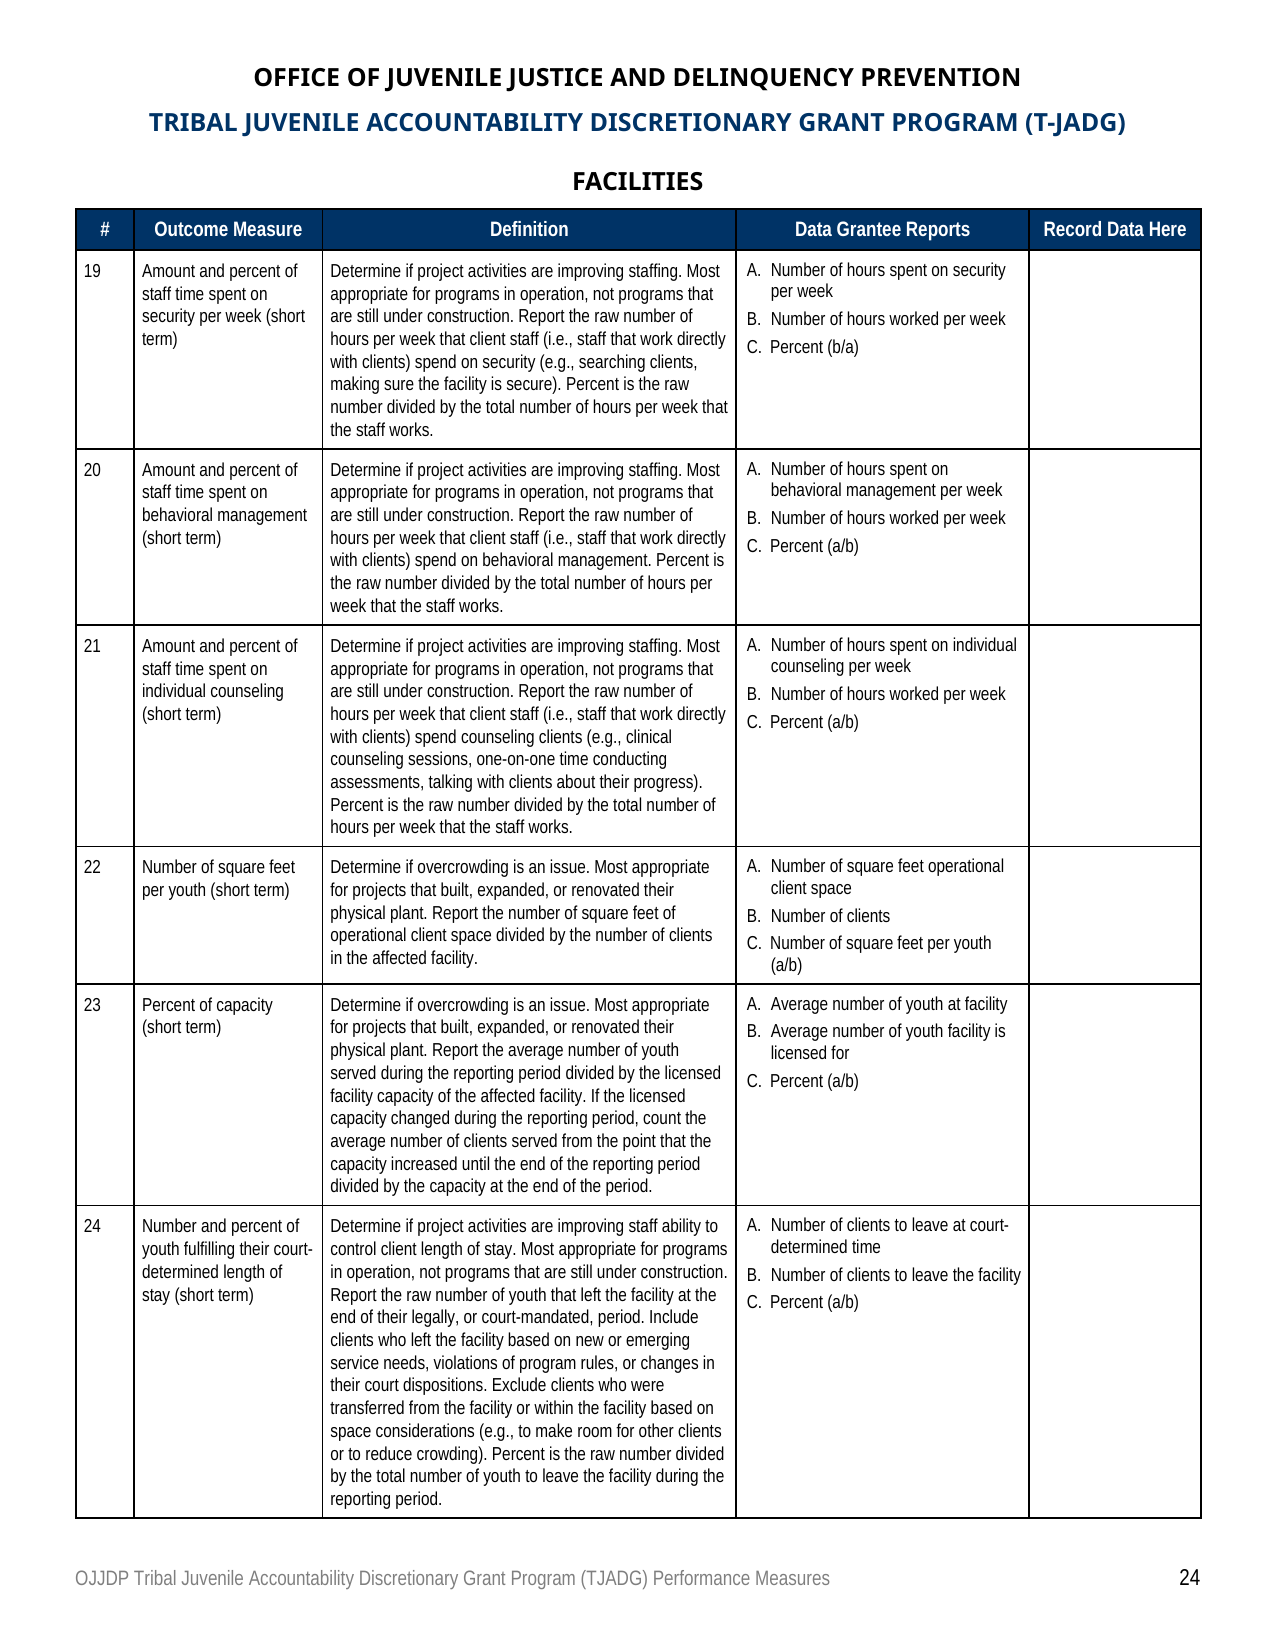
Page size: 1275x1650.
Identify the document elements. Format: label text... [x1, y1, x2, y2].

table_cell A. Number of square feet operational client space B. Number of clients C. Number of square feet per youth (a/b) [737, 847, 1028, 983]
table_cell Determine if overcrowding is an issue. Most appropriate for projects that built, expanded, or renovated their physical plant. Report the number of square feet of operational client space divided by the number of clients in the affected facility. [323, 847, 735, 983]
table_cell 21 [77, 626, 133, 846]
table_cell 20 [77, 450, 133, 624]
table_header # [77, 210, 133, 249]
table_cell 22 [77, 847, 133, 983]
table_cell A. Average number of youth at facility B. Average number of youth facility is licensed for C. Percent (a/b) [737, 985, 1028, 1205]
table_cell [1030, 251, 1200, 448]
table_cell A. Number of clients to leave at court-determined time B. Number of clients to leave the facility C. Percent (a/b) [737, 1206, 1028, 1517]
table_cell Determine if project activities are improving staff ability to control client length of stay. Most appropriate for programs in operation, not programs that are still under construction. Report the raw number of youth that left the facility at the end of their legally, or court-mandated, period. Include clients who left the facility based on new or emerging service needs, violations of program rules, or changes in their court dispositions. Exclude clients who were transferred from the facility or within the facility based on space considerations (e.g., to make room for other clients or to reduce crowding). Percent is the raw number divided by the total number of youth to leave the facility during the reporting period. [323, 1206, 735, 1517]
table_cell Number and percent of youth fulfilling their court-determined length of stay (short term) [135, 1206, 322, 1517]
table_cell Amount and percent of staff time spent on individual counseling (short term) [135, 626, 322, 846]
table_header Definition [323, 210, 735, 249]
table_cell Determine if overcrowding is an issue. Most appropriate for projects that built, expanded, or renovated their physical plant. Report the average number of youth served during the reporting period divided by the licensed facility capacity of the affected facility. If the licensed capacity changed during the reporting period, count the average number of clients served from the point that the capacity increased until the end of the reporting period divided by the capacity at the end of the period. [323, 985, 735, 1205]
table_cell A. Number of hours spent on security per week B. Number of hours worked per week C. Percent (b/a) [737, 251, 1028, 448]
table_cell [1030, 626, 1200, 846]
table_cell 24 [77, 1206, 133, 1517]
table_cell Amount and percent of staff time spent on security per week (short term) [135, 251, 322, 448]
table_cell 19 [77, 251, 133, 448]
table_cell [1030, 450, 1200, 624]
table_cell 23 [77, 985, 133, 1205]
table_cell Amount and percent of staff time spent on behavioral management (short term) [135, 450, 322, 624]
table_cell Percent of capacity (short term) [135, 985, 322, 1205]
table_header Outcome Measure [135, 210, 322, 249]
table_cell Determine if project activities are improving staffing. Most appropriate for programs in operation, not programs that are still under construction. Report the raw number of hours per week that client staff (i.e., staff that work directly with clients) spend on security (e.g., searching clients, making sure the facility is secure). Percent is the raw number divided by the total number of hours per week that the staff works. [323, 251, 735, 448]
table_cell Determine if project activities are improving staffing. Most appropriate for programs in operation, not programs that are still under construction. Report the raw number of hours per week that client staff (i.e., staff that work directly with clients) spend on behavioral management. Percent is the raw number divided by the total number of hours per week that the staff works. [323, 450, 735, 624]
table_cell [1030, 985, 1200, 1205]
table_cell Determine if project activities are improving staffing. Most appropriate for programs in operation, not programs that are still under construction. Report the raw number of hours per week that client staff (i.e., staff that work directly with clients) spend counseling clients (e.g., clinical counseling sessions, one-on-one time conducting assessments, talking with clients about their progress). Percent is the raw number divided by the total number of hours per week that the staff works. [323, 626, 735, 846]
table_cell [1030, 847, 1200, 983]
table_header Data Grantee Reports [737, 210, 1028, 249]
table_header Record Data Here [1030, 210, 1200, 249]
table_cell A. Number of hours spent on individual counseling per week B. Number of hours worked per week C. Percent (a/b) [737, 626, 1028, 846]
table_cell Number of square feet per youth (short term) [135, 847, 322, 983]
table_cell [1030, 1206, 1200, 1517]
table_cell A. Number of hours spent on behavioral management per week B. Number of hours worked per week C. Percent (a/b) [737, 450, 1028, 624]
